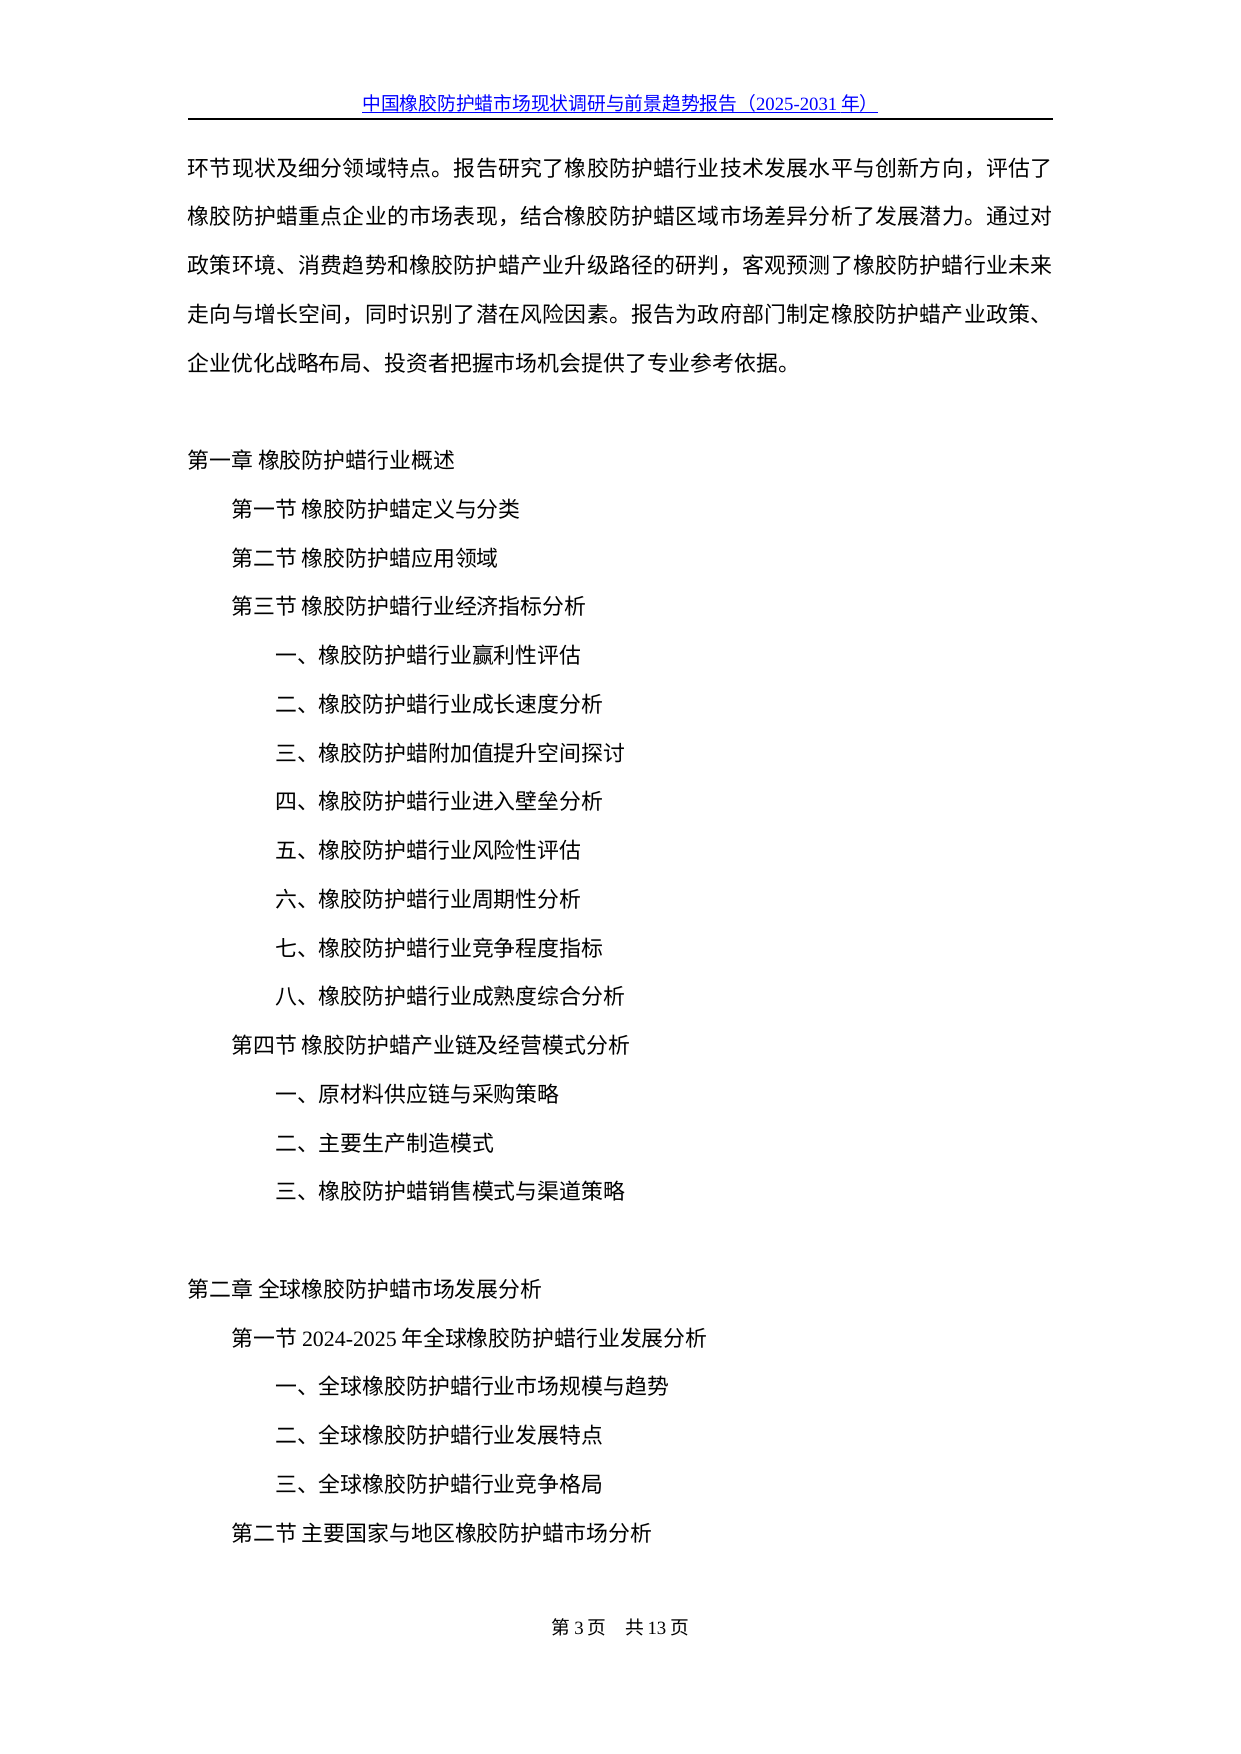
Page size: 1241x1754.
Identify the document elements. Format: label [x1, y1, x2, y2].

text [187, 150, 1053, 1548]
